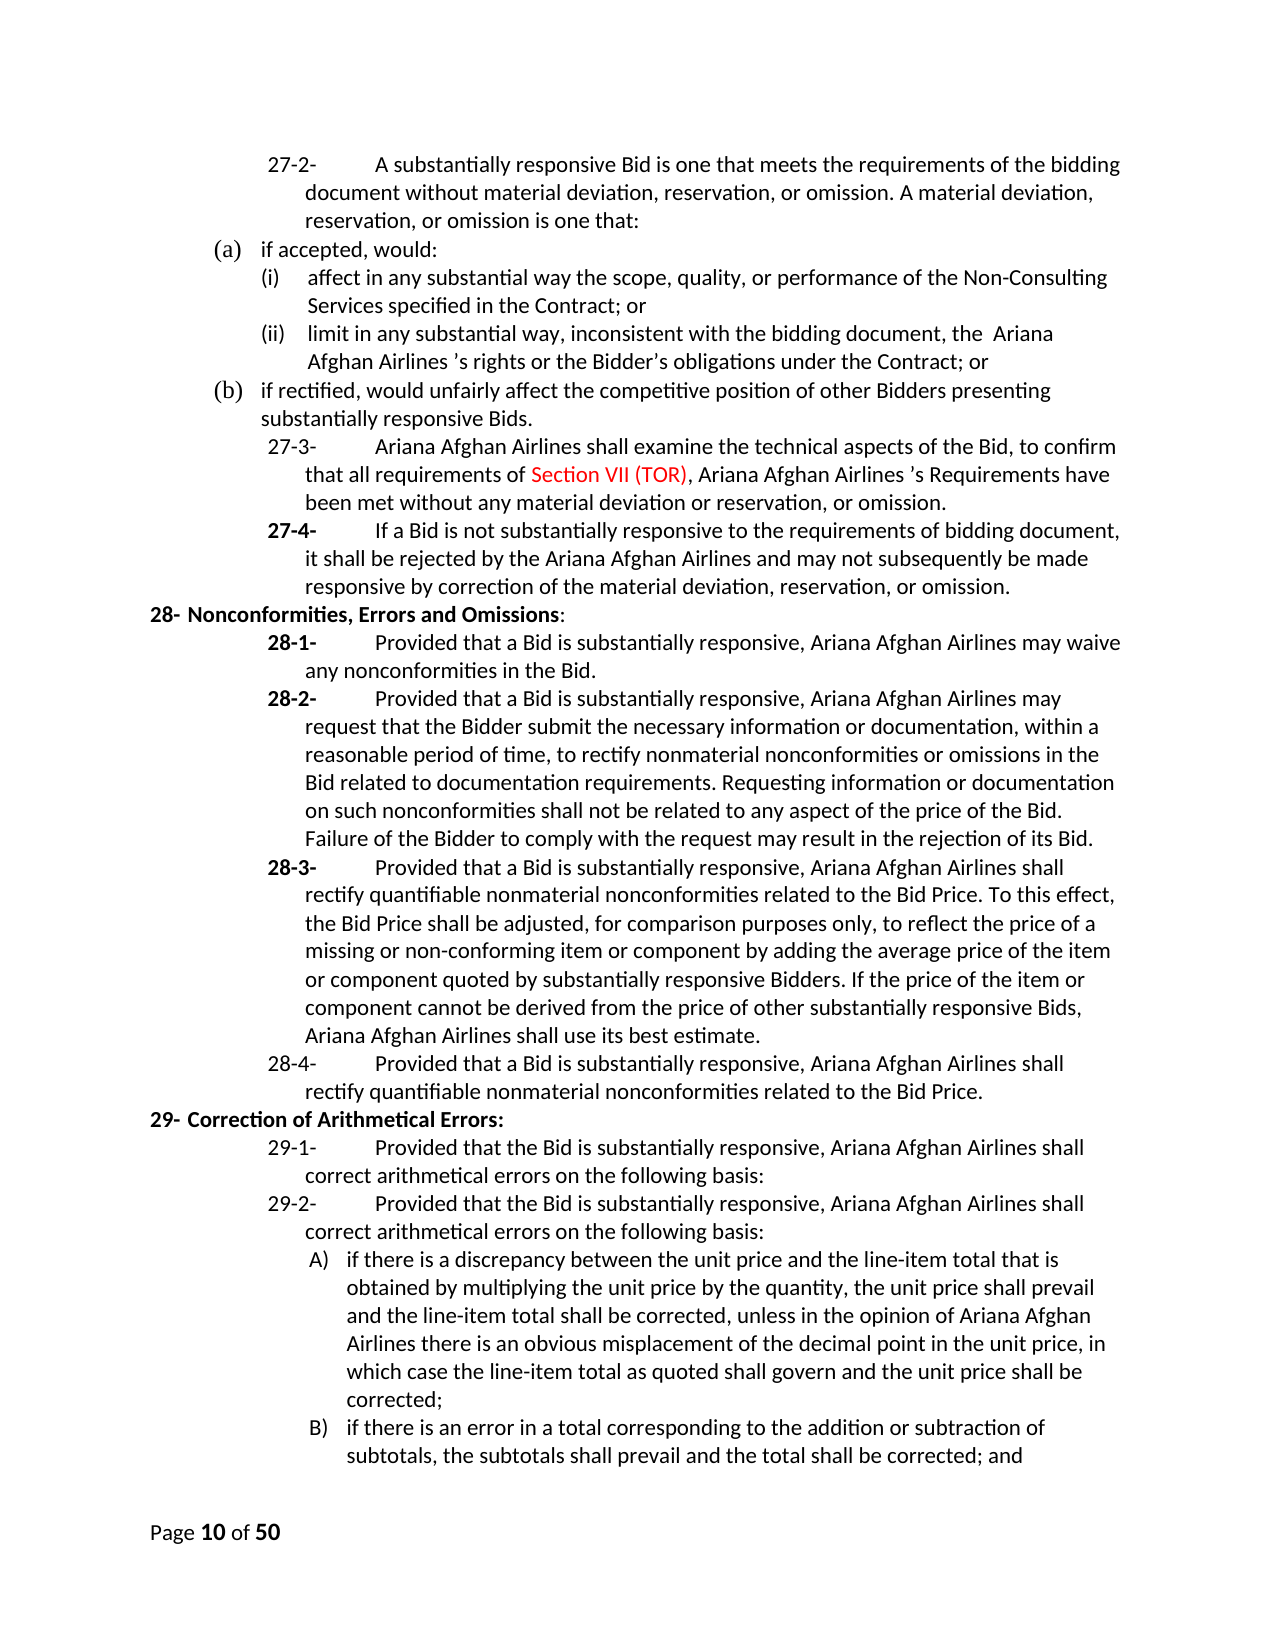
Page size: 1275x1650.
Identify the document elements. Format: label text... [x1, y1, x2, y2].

list Ariana Afghan Airlines shall examine the technical aspects of the Bid, to confirm that all requirements of Section VII (TOR), Ariana Afghan Airlines ’s Requirements have been met without any material deviation or reservation, or omission. [267, 432, 1125, 516]
list if there is a discrepancy between the unit price and the line-item total that is obtained by multiplying the unit price by the quantity, the unit price shall prevail and the line-item total shall be corrected, unless in the opinion of Ariana Afghan Airlines there is an obvious misplacement of the decimal point in the unit price, in which case the line-item total as quoted shall govern and the unit price shall be corrected; [309, 1245, 1125, 1413]
list A substantially responsive Bid is one that meets the requirements of the bidding document without material deviation, reservation, or omission. A material deviation, reservation, or omission is one that: [267, 150, 1125, 234]
list Provided that a Bid is substantially responsive, Ariana Afghan Airlines may request that the Bidder submit the necessary information or documentation, within a reasonable period of time, to rectify nonmaterial nonconformities or omissions in the Bid related to documentation requirements. Requesting information or documentation on such nonconformities shall not be related to any aspect of the price of the Bid. Failure of the Bidder to comply with the request may result in the rejection of its Bid. [267, 684, 1125, 853]
list Provided that a Bid is substantially responsive, Ariana Afghan Airlines shall rectify quantifiable nonmaterial nonconformities related to the Bid Price. To this effect, the Bid Price shall be adjusted, for comparison purposes only, to reflect the price of a missing or non-conforming item or component by adding the average price of the item or component quoted by substantially responsive Bidders. If the price of the item or component cannot be derived from the price of other substantially responsive Bids, Ariana Afghan Airlines shall use its best estimate. [267, 853, 1125, 1049]
list limit in any substantial way, inconsistent with the bidding document, the Ariana Afghan Airlines ’s rights or the Bidder’s obligations under the Contract; or [261, 319, 1125, 375]
list Correction of Arithmetical Errors: [150, 1105, 1125, 1133]
list if there is an error in a total corresponding to the addition or subtraction of subtotals, the subtotals shall prevail and the total shall be corrected; and [309, 1413, 1125, 1469]
list Nonconformities, Errors and Omissions: [150, 600, 1125, 628]
list Provided that a Bid is substantially responsive, Ariana Afghan Airlines may waive any nonconformities in the Bid. [267, 628, 1125, 684]
list Provided that the Bid is substantially responsive, Ariana Afghan Airlines shall correct arithmetical errors on the following basis: [267, 1189, 1125, 1245]
list affect in any substantial way the scope, quality, or performance of the Non-Consulting Services specified in the Contract; or [261, 263, 1125, 319]
list if accepted, would: [214, 234, 1125, 263]
list Provided that a Bid is substantially responsive, Ariana Afghan Airlines shall rectify quantifiable nonmaterial nonconformities related to the Bid Price. [267, 1049, 1125, 1105]
list If a Bid is not substantially responsive to the requirements of bidding document, it shall be rejected by the Ariana Afghan Airlines and may not subsequently be made responsive by correction of the material deviation, reservation, or omission. [267, 516, 1125, 600]
list if rectified, would unfairly affect the competitive position of other Bidders presenting substantially responsive Bids. [214, 375, 1125, 432]
list Provided that the Bid is substantially responsive, Ariana Afghan Airlines shall correct arithmetical errors on the following basis: [267, 1133, 1125, 1189]
